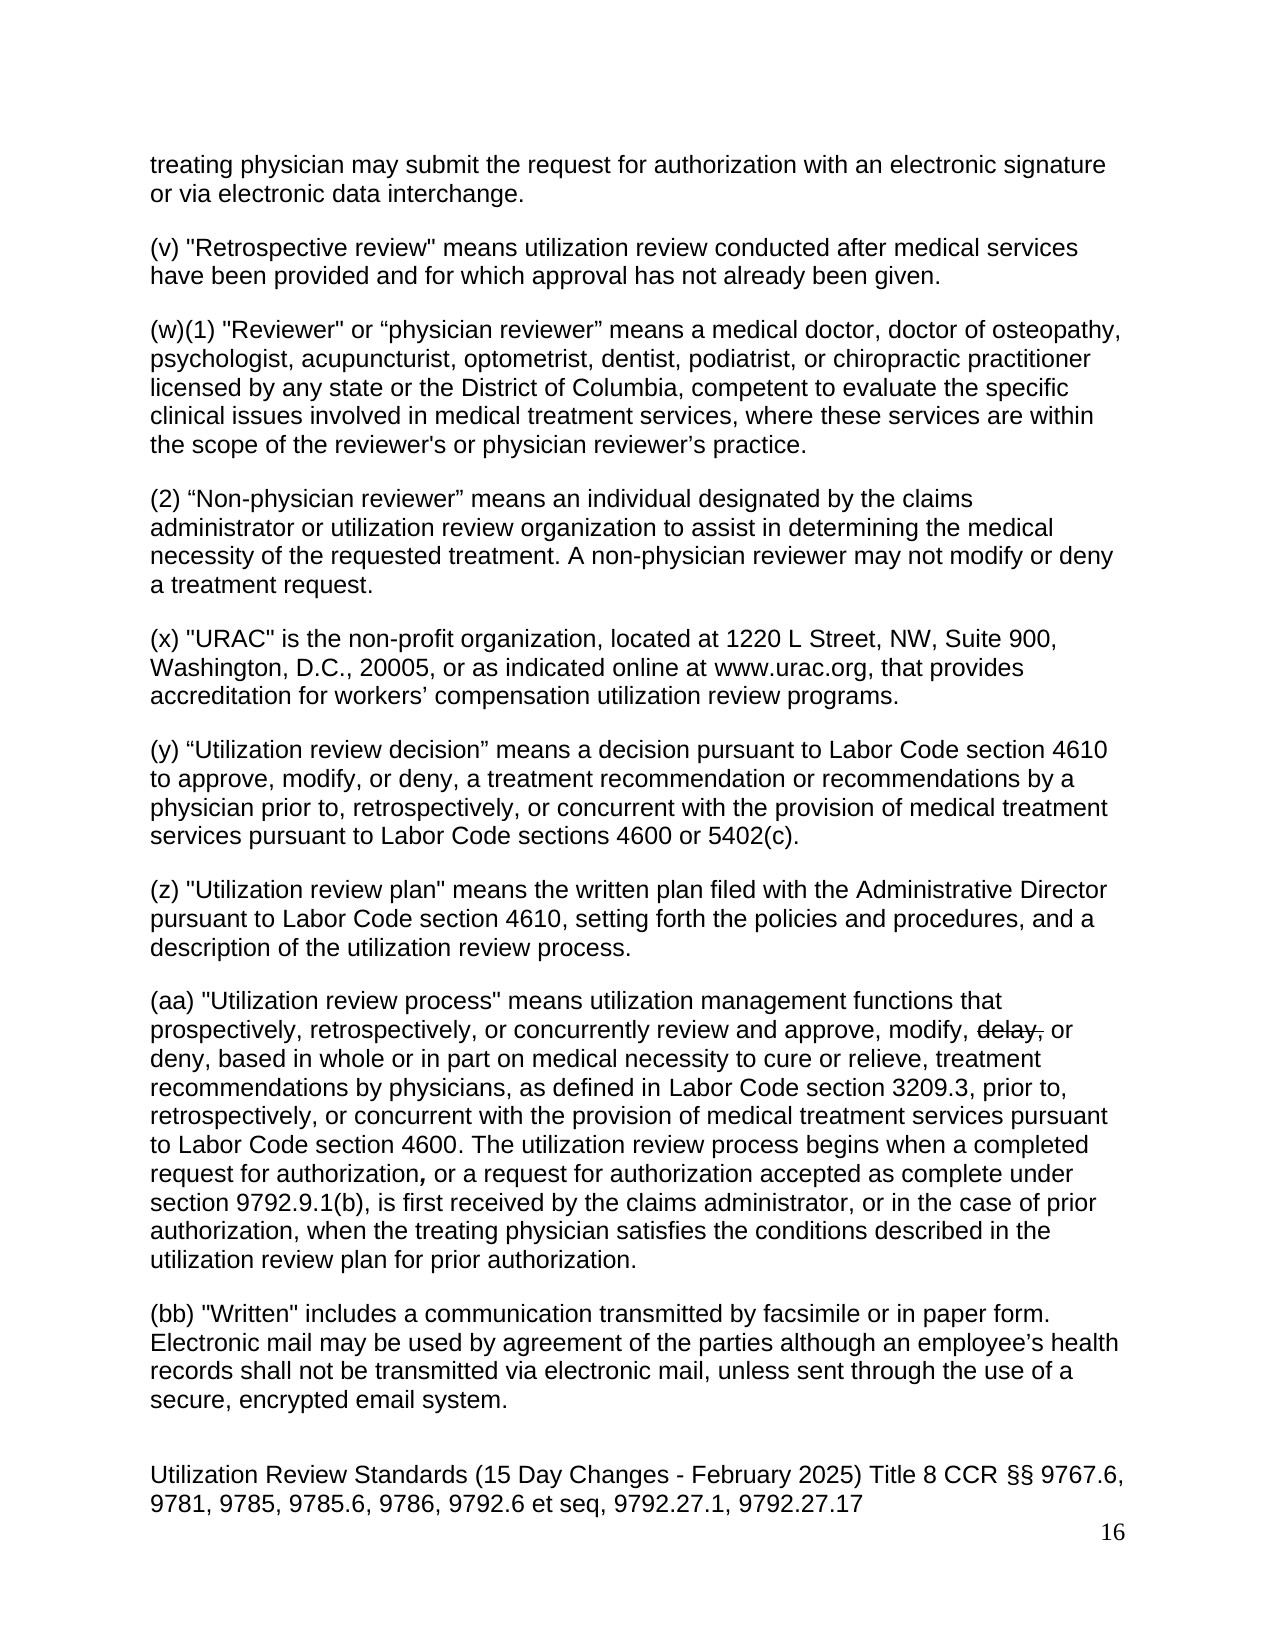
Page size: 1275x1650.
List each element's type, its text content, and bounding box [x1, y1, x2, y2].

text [150, 150, 1125, 207]
text (z) "Utilization review plan" means the written plan filed with the Administrative Director pursuant to Labor Code section 4610, setting forth the policies and procedures, and a description of the utilization review process. [150, 875, 1125, 961]
text (y) “Utilization review decision” means a decision pursuant to Labor Code section 4610 to approve, modify, or deny, a treatment recommendation or recommendations by a physician prior to, retrospectively, or concurrent with the provision of medical treatment services pursuant to Labor Code sections 4600 or 5402(c). [150, 735, 1125, 850]
text (bb) "Written" includes a communication transmitted by facsimile or in paper form. Electronic mail may be used by agreement of the parties although an employee’s health records shall not be transmitted via electronic mail, unless sent through the use of a secure, encrypted email system. [150, 1299, 1125, 1414]
text (2) “Non-physician reviewer” means an individual designated by the claims administrator or utilization review organization to assist in determining the medical necessity of the requested treatment. A non-physician reviewer may not modify or deny a treatment request. [150, 484, 1125, 599]
text (x) "URAC" is the non-profit organization, located at 1220 L Street, NW, Suite 900, Washington, D.C., 20005, or as indicated online at www.urac.org, that provides accreditation for workers’ compensation utilization review programs. [150, 624, 1125, 710]
text (aa) "Utilization review process" means utilization management functions that prospectively, retrospectively, or concurrently review and approve, modify, delay, or deny, based in whole or in part on medical necessity to cure or relieve, treatment recommendations by physicians, as defined in Labor Code section 3209.3, prior to, retrospectively, or concurrent with the provision of medical treatment services pursuant to Labor Code section 4600. The utilization review process begins when a completed request for authorization, or a request for authorization accepted as complete under section 9792.9.1(b), is first received by the claims administrator, or in the case of prior authorization, when the treating physician satisfies the conditions described in the utilization review plan for prior authorization. [150, 986, 1125, 1274]
text (v) "Retrospective review" means utilization review conducted after medical services have been provided and for which approval has not already been given. [150, 232, 1125, 290]
text (w)(1) "Reviewer" or “physician reviewer” means a medical doctor, doctor of osteopathy, psychologist, acupuncturist, optometrist, dentist, podiatrist, or chiropractic practitioner licensed by any state or the District of Columbia, competent to evaluate the specific clinical issues involved in medical treatment services, where these services are within the scope of the reviewer's or physician reviewer’s practice. [150, 315, 1125, 459]
